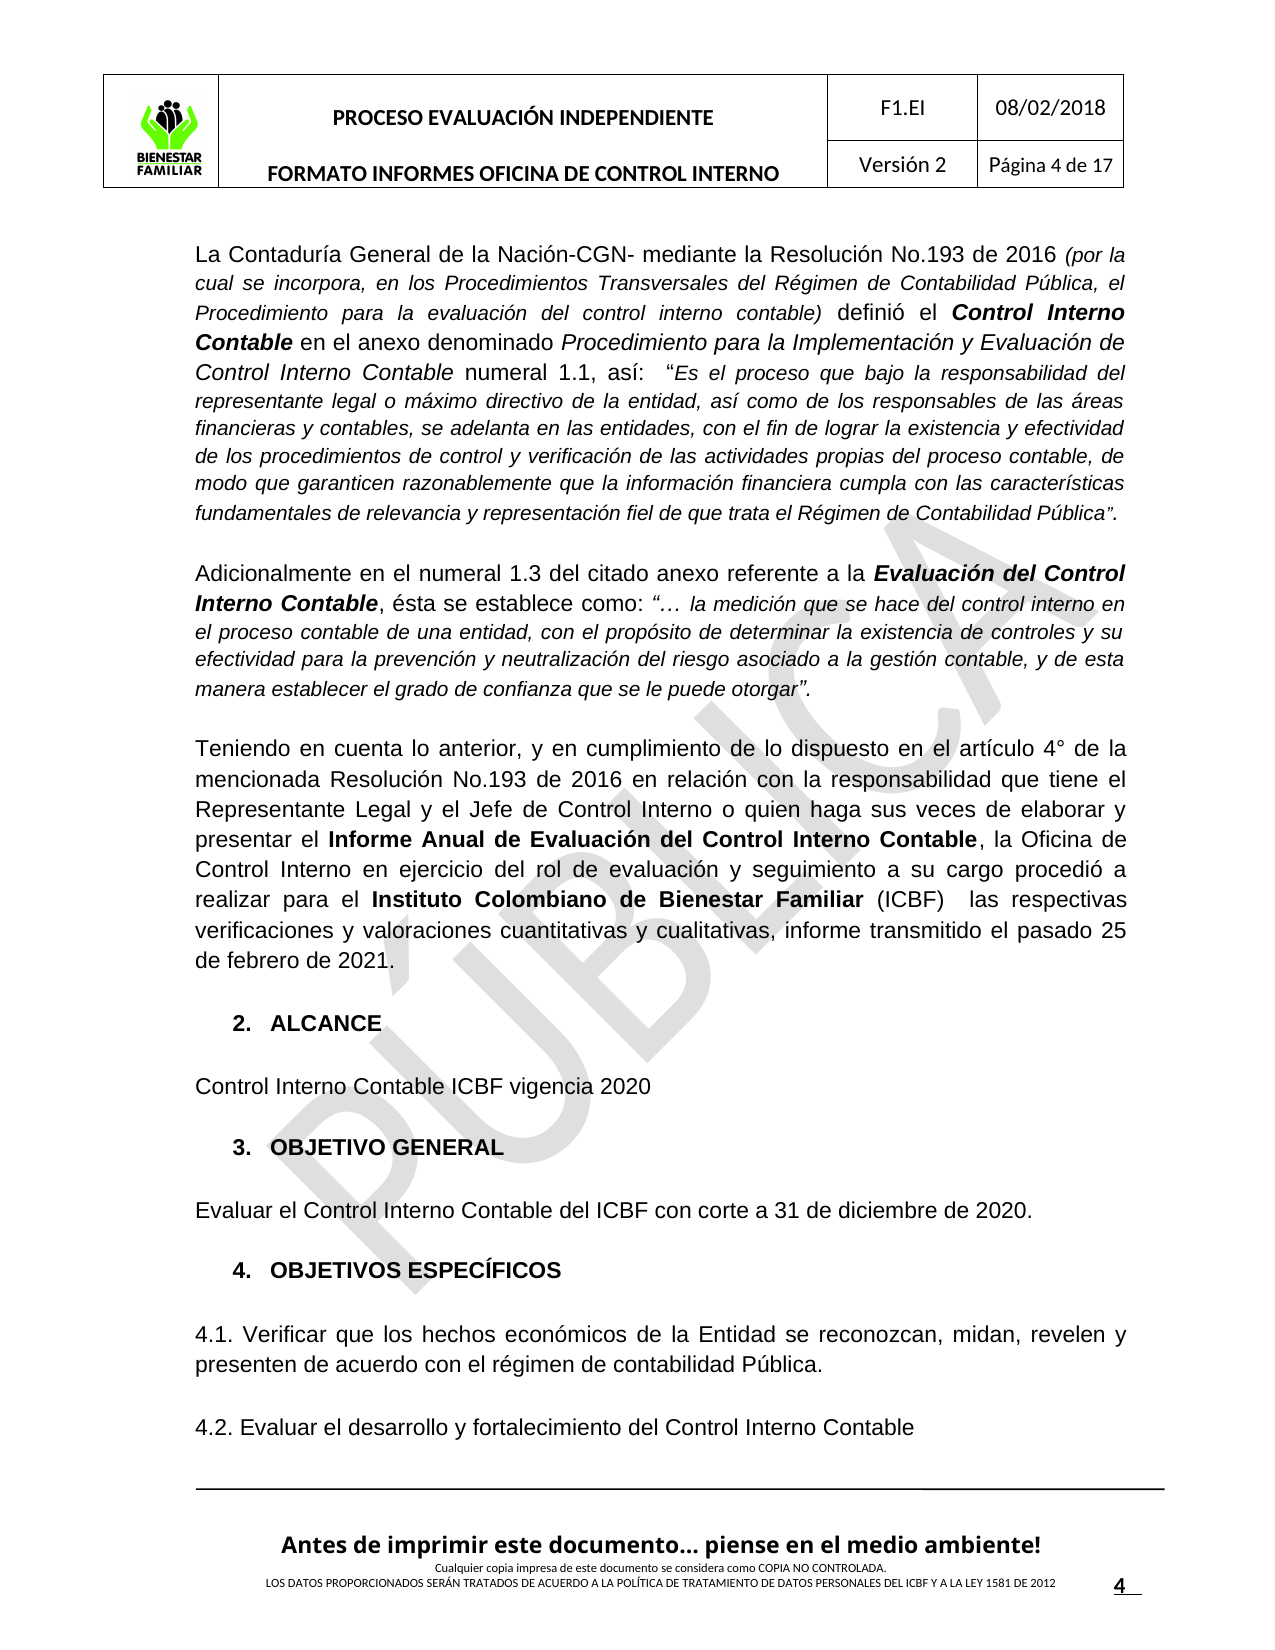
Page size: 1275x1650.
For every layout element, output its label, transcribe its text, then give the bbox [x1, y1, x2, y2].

subtitle OBJETIVOS ESPECÍFICOS [232, 1257, 1127, 1284]
text Control Interno Contable ICBF vigencia 2020 [195, 1073, 1127, 1099]
subtitle ALCANCE [232, 1010, 1127, 1036]
subtitle OBJETIVO GENERAL [232, 1134, 1127, 1160]
picture [131, 92, 208, 183]
text La Contaduría General de la Nación-CGN- mediante la Resolución No.193 de 2016 (por la cual se incorpora, en los Procedimientos Transversales del Régimen de Contabilidad Pública, el Procedimiento para la evaluación del control interno contable) definió el Control Interno Contable en el anexo denominado Procedimiento para la Implementación y Evaluación de Control Interno Contable numeral 1.1, así: “Es el proceso que bajo la responsabilidad del representante legal o máximo directivo de la entidad, así como de los responsables de las áreas financieras y contables, se adelanta en las entidades, con el fin de lograr la existencia y efectividad de los procedimientos de control y verificación de las actividades propias del proceso contable, de modo que garanticen razonablemente que la información financiera cumpla con las características fundamentales de relevancia y representación fiel de que trata el Régimen de Contabilidad Pública”. [195, 241, 1127, 525]
text 4.1. Verificar que los hechos económicos de la Entidad se reconozcan, midan, revelen y presenten de acuerdo con el régimen de contabilidad Pública. [195, 1321, 1127, 1377]
text 4.2. Evaluar el desarrollo y fortalecimiento del Control Interno Contable [195, 1414, 1127, 1440]
text Teniendo en cuenta lo anterior, y en cumplimiento de lo dispuesto en el artículo 4° de la mencionada Resolución No.193 de 2016 en relación con la responsabilidad que tiene el Representante Legal y el Jefe de Control Interno o quien haga sus veces de elaborar y presentar el Informe Anual de Evaluación del Control Interno Contable, la Oficina de Control Interno en ejercicio del rol de evaluación y seguimiento a su cargo procedió a realizar para el Instituto Colombiano de Bienestar Familiar (ICBF) las respectivas verificaciones y valoraciones cuantitativas y cualitativas, informe transmitido el pasado 25 de febrero de 2021. [195, 735, 1127, 973]
text Adicionalmente en el numeral 1.3 del citado anexo referente a la Evaluación del Control Interno Contable, ésta se establece como: “… la medición que se hace del control interno en el proceso contable de una entidad, con el propósito de determinar la existencia de controles y su efectividad para la prevención y neutralización del riesgo asociado a la gestión contable, y de esta manera establecer el grado de confianza que se le puede otorgar”. [195, 559, 1127, 701]
text Evaluar el Control Interno Contable del ICBF con corte a 31 de diciembre de 2020. [195, 1197, 1127, 1223]
